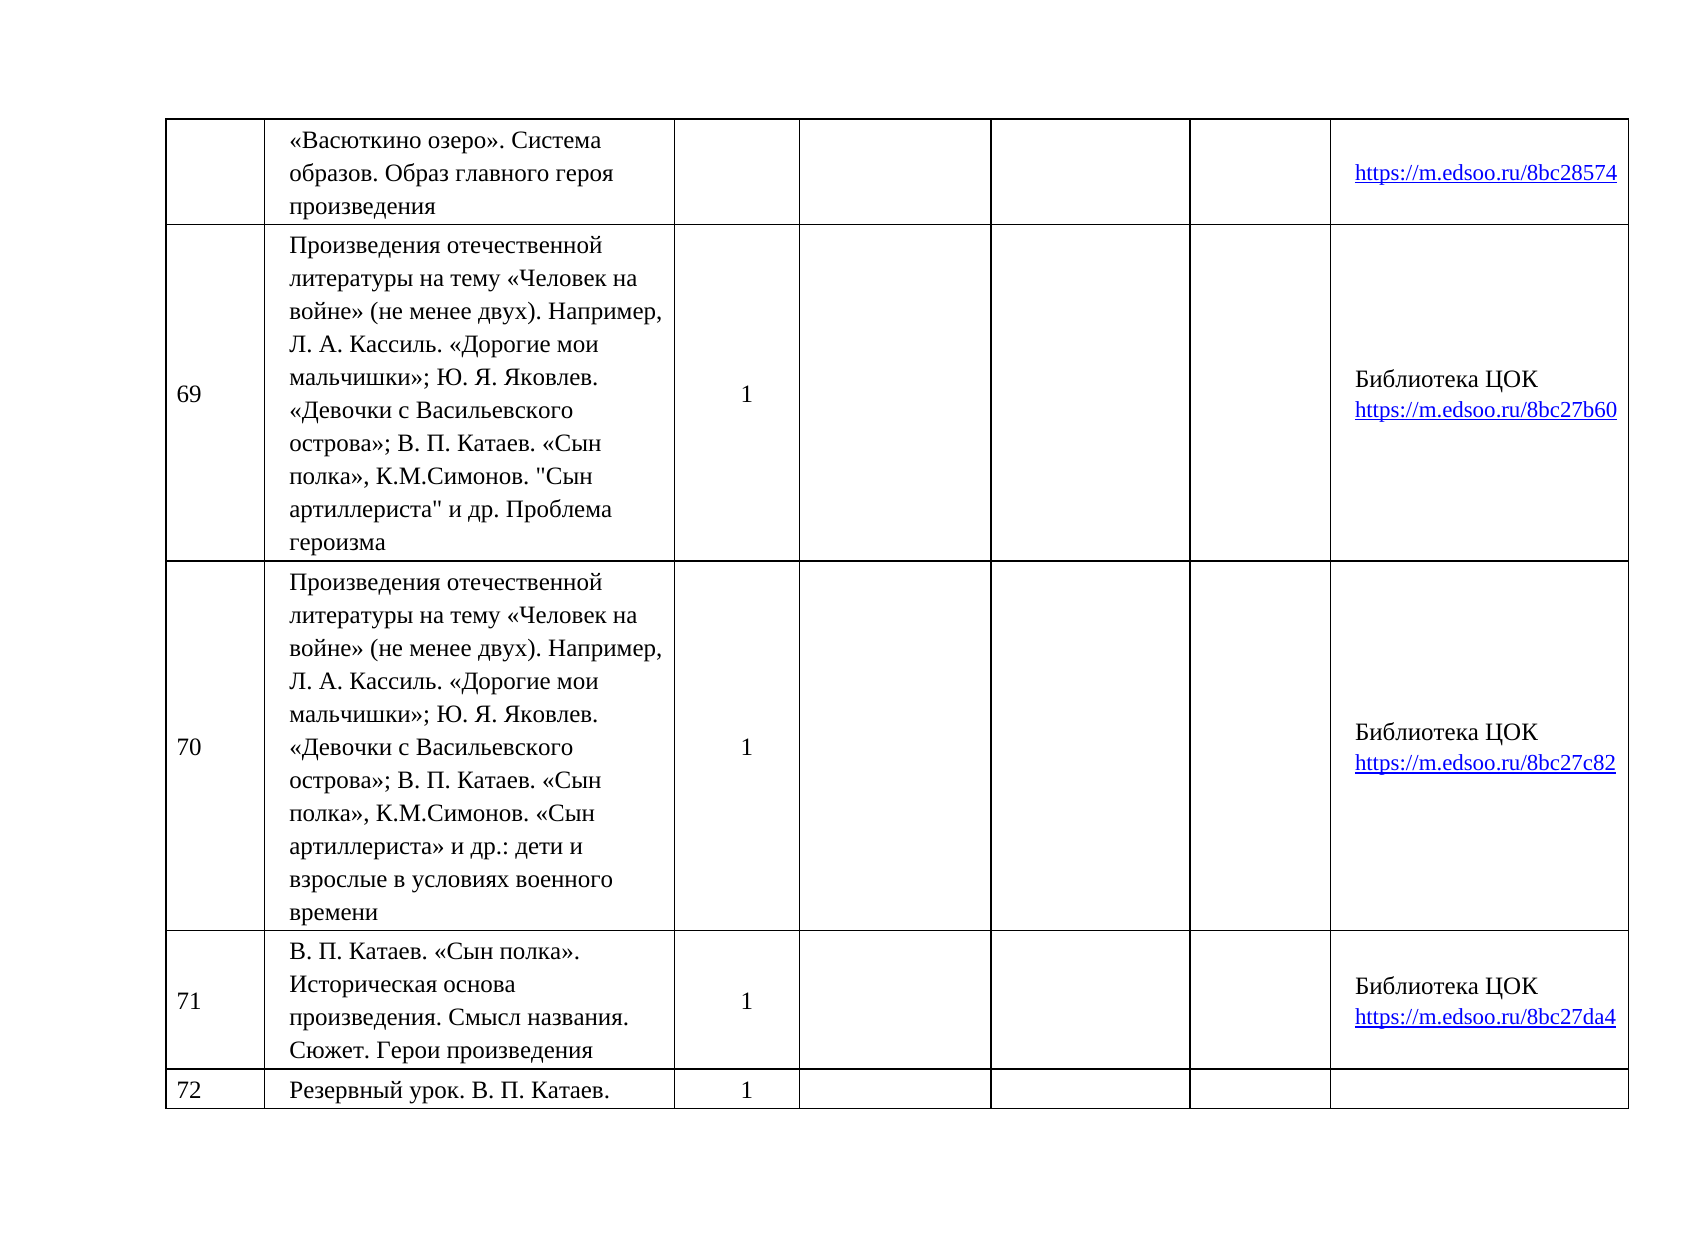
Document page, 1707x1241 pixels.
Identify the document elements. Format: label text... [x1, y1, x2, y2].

table_cell 1 [675, 562, 799, 930]
table_cell [800, 225, 990, 560]
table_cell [265, 120, 674, 223]
table_cell В. П. Катаев. «Сын полка». Историческая основа произведения. Смысл названия. Сюжет. Герои произведения [265, 931, 674, 1068]
table_cell [1331, 1070, 1628, 1107]
table_cell [800, 931, 990, 1068]
table_cell 1 [675, 931, 799, 1068]
table_cell [992, 931, 1189, 1068]
table_cell [992, 120, 1189, 223]
table_cell [800, 562, 990, 930]
table_cell Библиотека ЦОК https://m.edsoo.ru/8bc27da4 [1331, 931, 1628, 1068]
table_cell [1191, 120, 1330, 223]
table_cell Библиотека ЦОК https://m.edsoo.ru/8bc27c82 [1331, 562, 1628, 930]
table_cell 1 [675, 225, 799, 560]
table_cell [992, 225, 1189, 560]
table_cell [992, 562, 1189, 930]
table_cell [1191, 562, 1330, 930]
table_cell 1 [675, 1070, 799, 1107]
table_cell [800, 120, 990, 223]
table_cell Библиотека ЦОК https://m.edsoo.ru/8bc27b60 [1331, 225, 1628, 560]
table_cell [265, 1070, 674, 1107]
table_cell 70 [167, 562, 264, 930]
table_cell 72 [167, 1070, 264, 1107]
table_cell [1331, 120, 1628, 223]
table_cell 69 [167, 225, 264, 560]
table_cell [1191, 225, 1330, 560]
table_cell 71 [167, 931, 264, 1068]
table_cell Произведения отечественной литературы на тему «Человек на войне» (не менее двух). Например, Л. А. Кассиль. «Дорогие мои мальчишки»; Ю. Я. Яковлев. «Девочки с Васильевского острова»; В. П. Катаев. «Сын полка», К.М.Симонов. "Сын артиллериста" и др. Проблема героизма [265, 225, 674, 560]
table_cell [992, 1070, 1189, 1107]
table_cell 1 [675, 120, 799, 223]
table_cell [1191, 931, 1330, 1068]
table_cell 68 [167, 120, 264, 223]
table_cell [1191, 1070, 1330, 1107]
table_cell Произведения отечественной литературы на тему «Человек на войне» (не менее двух). Например, Л. А. Кассиль. «Дорогие мои мальчишки»; Ю. Я. Яковлев. «Девочки с Васильевского острова»; В. П. Катаев. «Сын полка», К.М.Симонов. «Сын артиллериста» и др.: дети и взрослые в условиях военного времени [265, 562, 674, 930]
table_cell [800, 1070, 990, 1107]
